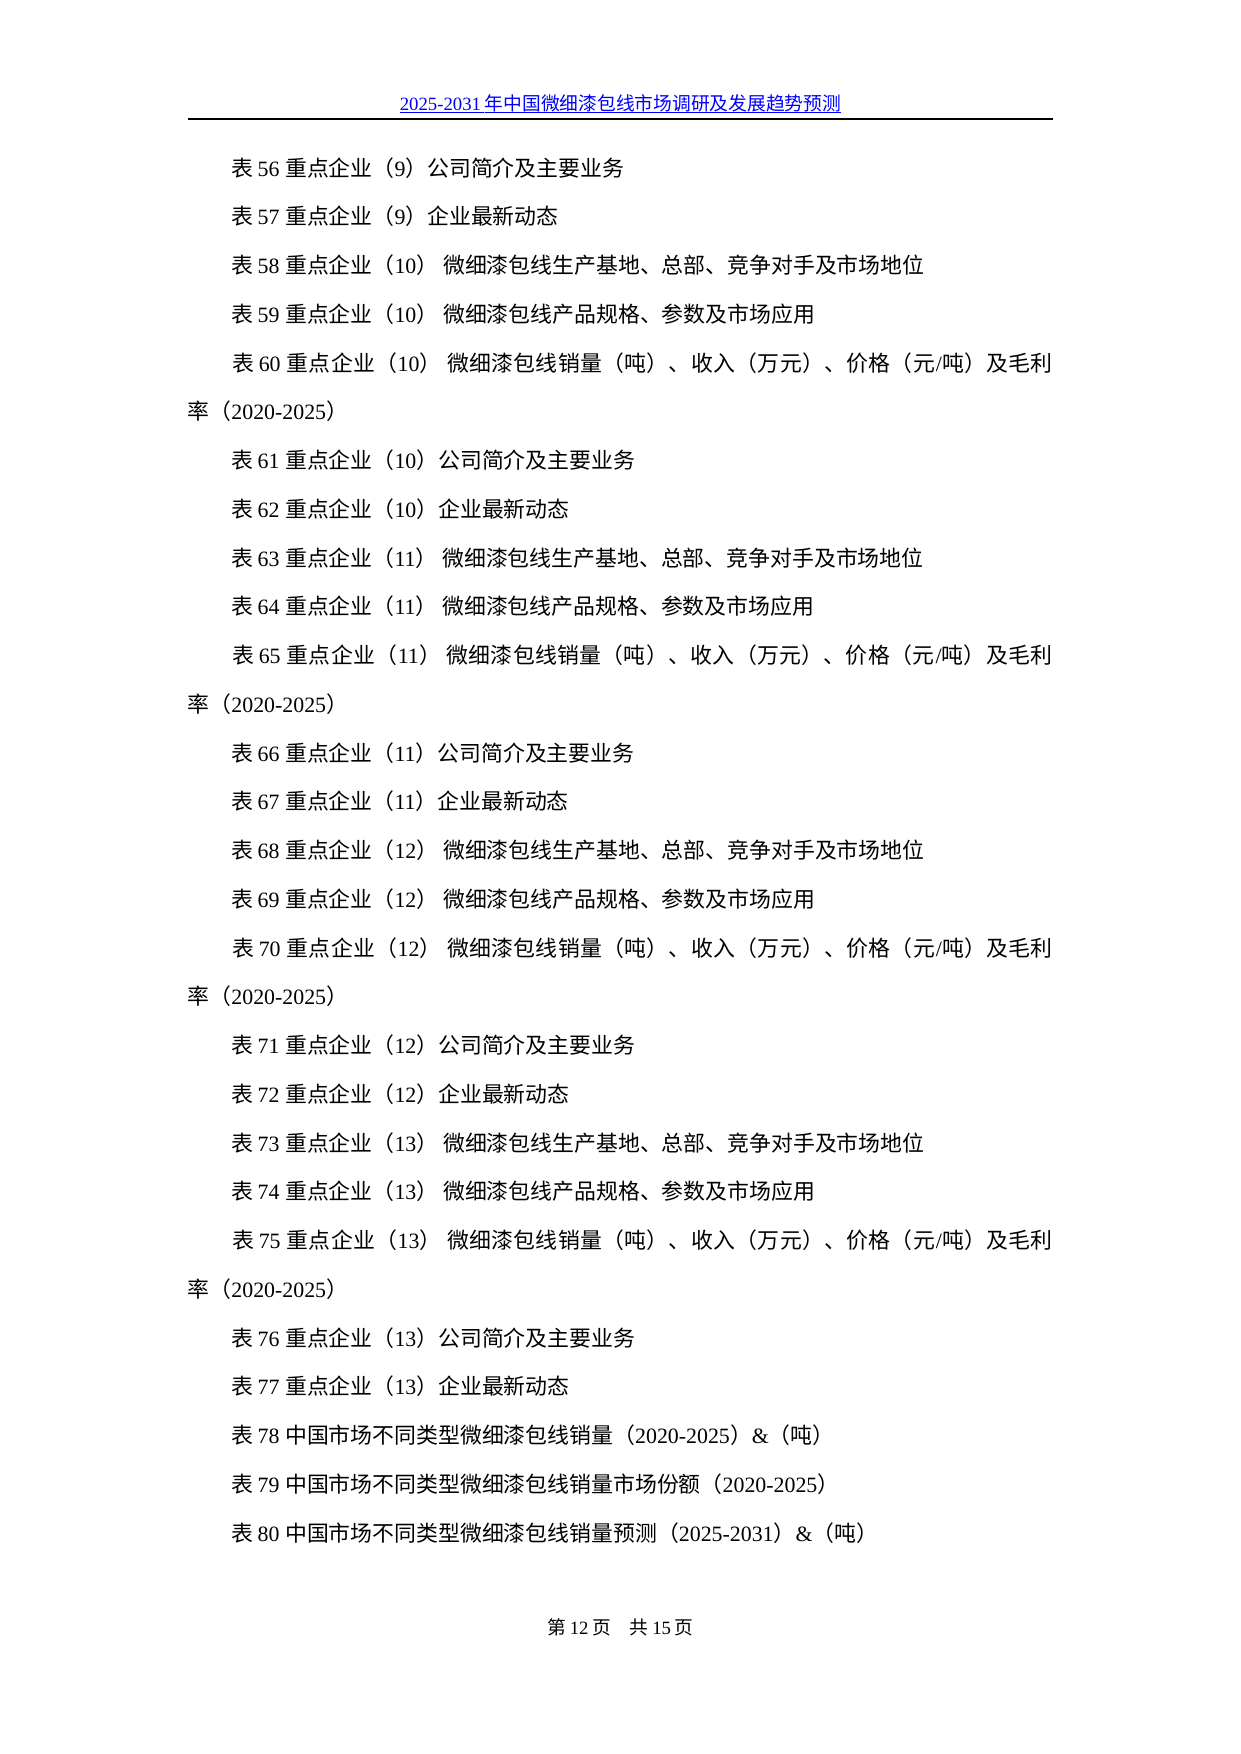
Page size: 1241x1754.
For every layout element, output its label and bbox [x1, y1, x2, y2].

text [187, 150, 1053, 1548]
